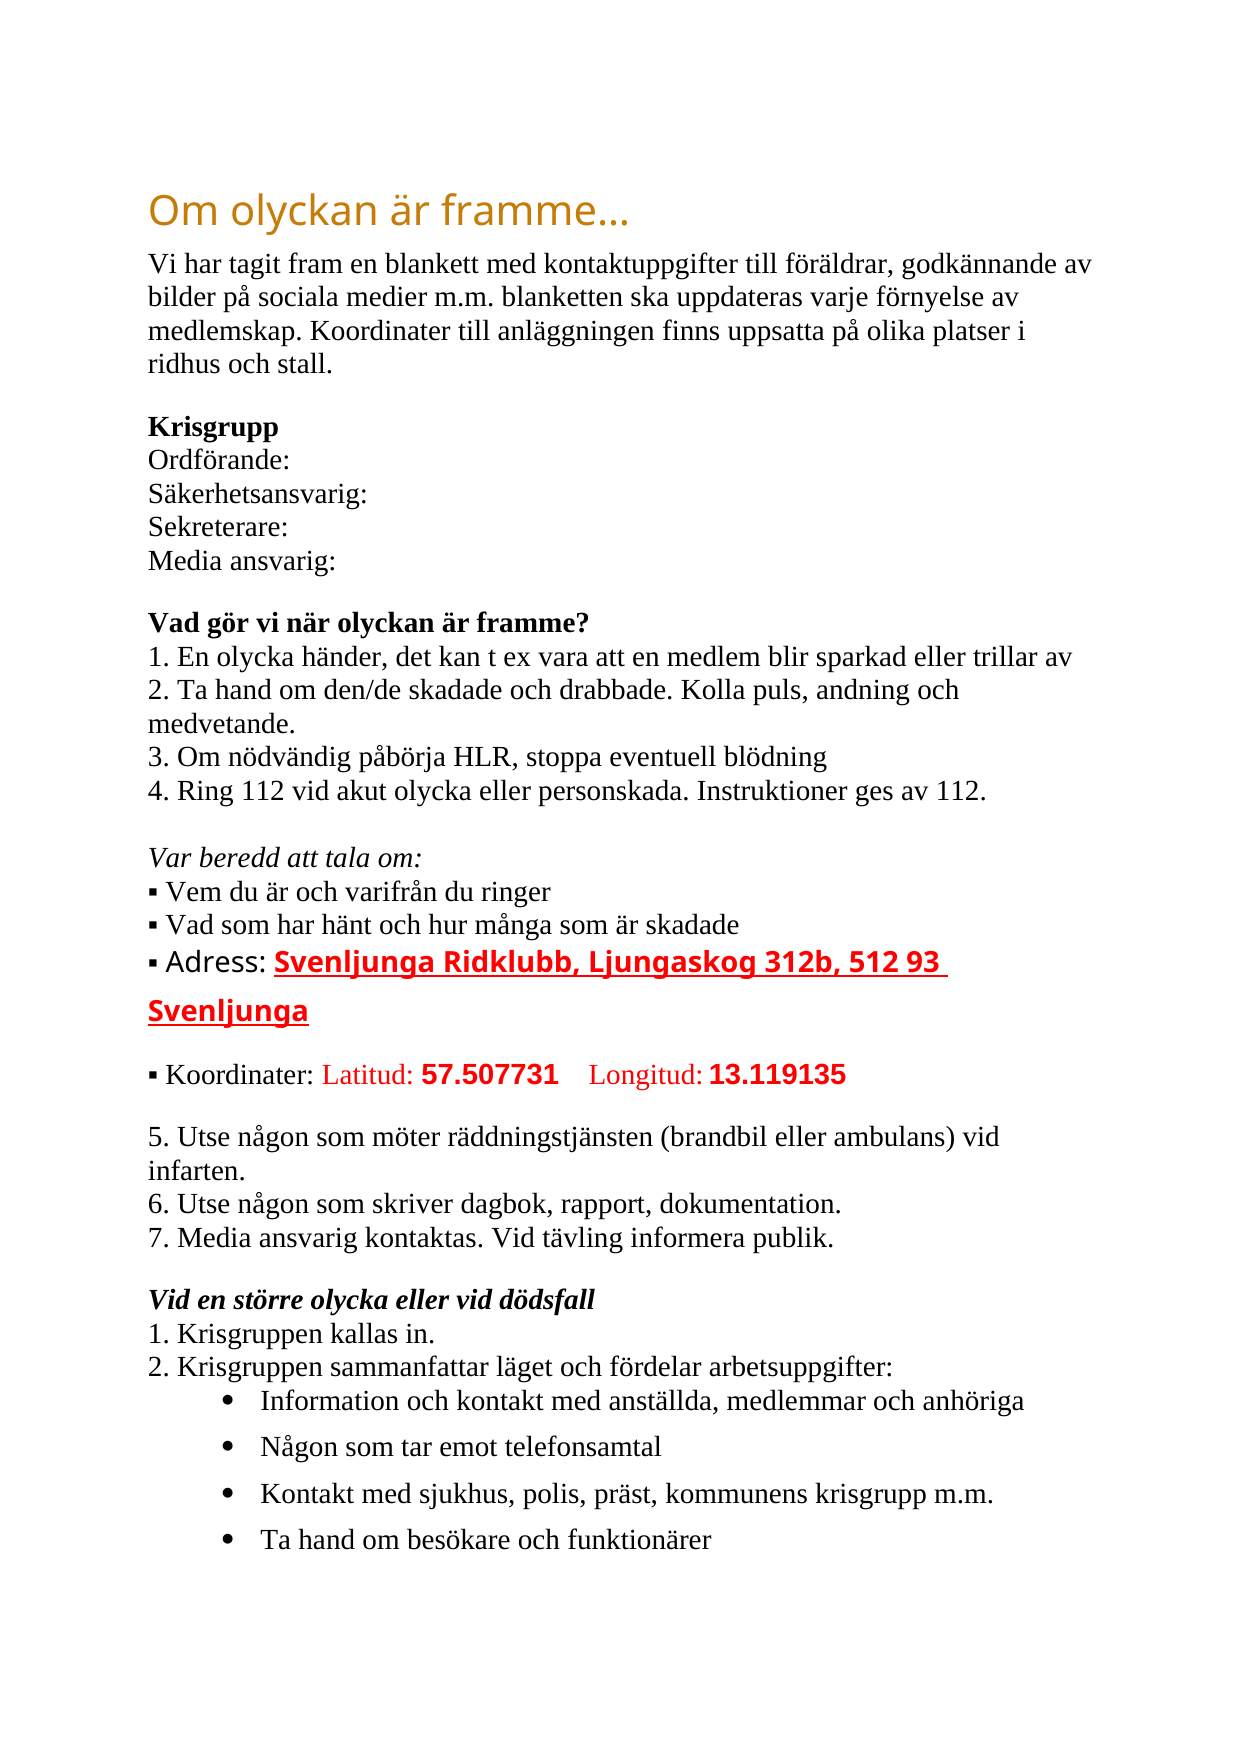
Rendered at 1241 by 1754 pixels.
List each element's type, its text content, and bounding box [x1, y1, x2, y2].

text ▪ Vad som har hänt och hur många som är skadade [148, 907, 1093, 941]
text 7. Media ansvarig kontaktas. Vid tävling informera publik. [148, 1220, 1093, 1282]
text 1. En olycka händer, det kan t ex vara att en medlem blir sparkad eller trillar av [148, 639, 1093, 672]
text Sekreterare: [148, 509, 1093, 543]
list Kontakt med sjukhus, polis, präst, kommunens krisgrupp m.m. [223, 1476, 1093, 1509]
text Vi har tagit fram en blankett med kontaktuppgifter till föräldrar, godkännande av bilder på sociala medier m.m. blanketten ska uppdateras varje förnyelse av medlemskap. Koordinater till anläggningen finns uppsatta på olika platser i ridhus och stall. [148, 246, 1093, 409]
text Ordförande: [148, 442, 1093, 476]
text ▪ Adress: Svenljunga Ridklubb, Ljungaskog 312b, 512 93 Svenljunga [148, 941, 1093, 1030]
text 5. Utse någon som möter räddningstjänsten (brandbil eller ambulans) vid infarten. [148, 1119, 1093, 1186]
text 2. Ta hand om den/de skadade och drabbade. Kolla puls, andning och medvetande. 3. Om nödvändig påbörja HLR, stoppa eventuell blödning [148, 672, 1093, 773]
text Vid en större olycka eller vid dödsfall [148, 1282, 1093, 1316]
text 2. Krisgruppen sammanfattar läget och fördelar arbetsuppgifter: [148, 1349, 1093, 1383]
subtitle Om olyckan är framme… [148, 181, 1093, 238]
text 1. Krisgruppen kallas in. [148, 1316, 1093, 1349]
list Ta hand om besökare och funktionärer [223, 1522, 1093, 1556]
text Krisgrupp [148, 409, 1093, 442]
text 6. Utse någon som skriver dagbok, rapport, dokumentation. [148, 1186, 1093, 1220]
list Någon som tar emot telefonsamtal [223, 1429, 1093, 1463]
text ▪ Vem du är och varifrån du ringer [148, 874, 1093, 907]
text Media ansvarig: [148, 543, 1093, 605]
text Säkerhetsansvarig: [148, 476, 1093, 509]
text ▪ Koordinater: Latitud: 57.507731 Longitud: 13.119135 [148, 1057, 1093, 1119]
list Information och kontakt med anställda, medlemmar och anhöriga [223, 1383, 1093, 1416]
text Vad gör vi när olyckan är framme? [148, 605, 1093, 639]
text 4. Ring 112 vid akut olycka eller personskada. Instruktioner ges av 112. Var beredd att tala om: [148, 773, 1093, 874]
